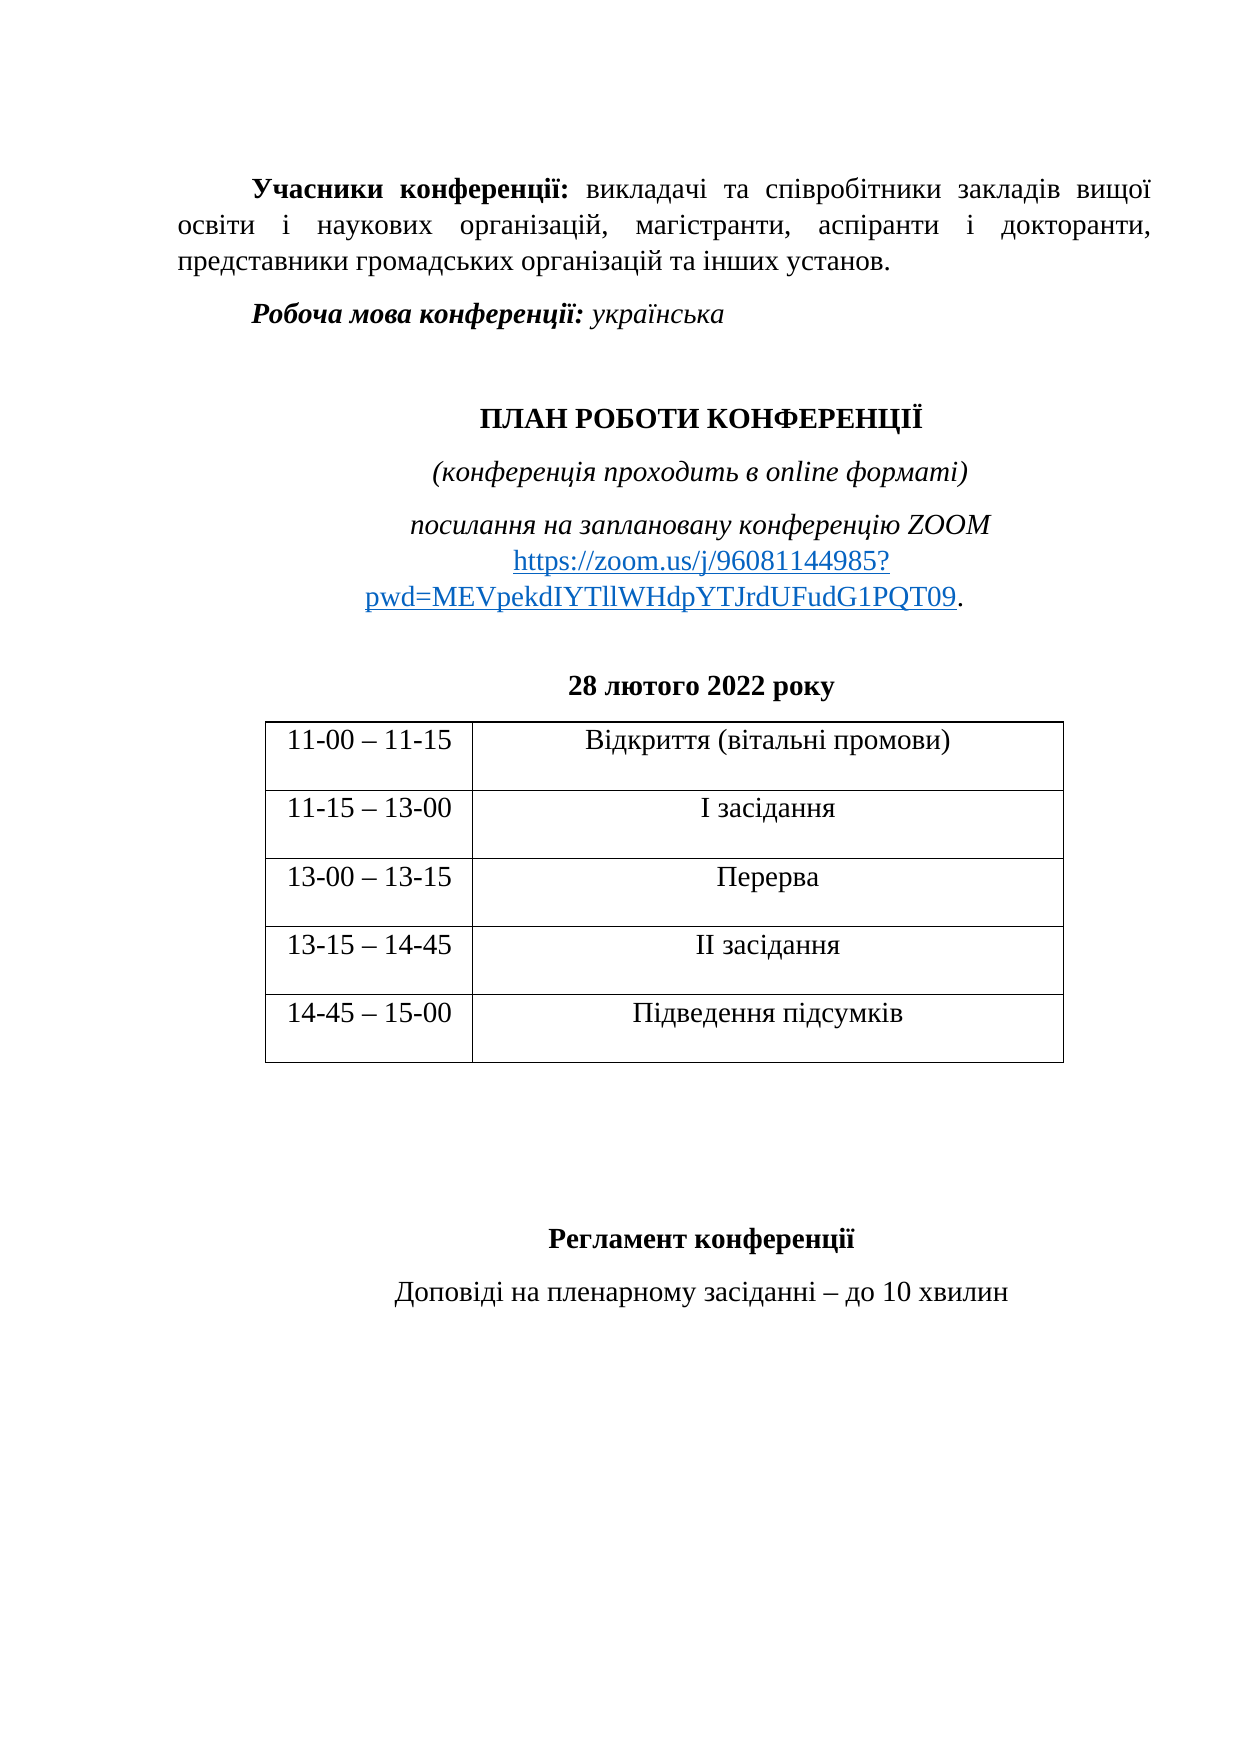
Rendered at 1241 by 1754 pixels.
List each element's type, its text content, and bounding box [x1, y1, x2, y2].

table_cell Перерва [473, 859, 1063, 926]
table_cell Підведення підсумків [473, 995, 1063, 1062]
text Робоча мова конференції: українська [177, 296, 1152, 329]
table_cell І засідання [473, 791, 1063, 858]
table_cell 13-15 – 14-45 [266, 927, 472, 994]
table_header Відкриття (вітальні промови) [473, 723, 1063, 789]
table_cell 11-15 – 13-00 [266, 791, 472, 858]
text Регламент конференції [177, 1221, 1152, 1255]
text (конференція проходить в online форматі) [177, 454, 1152, 488]
text посилання на заплановану конференцію ZOOM [177, 507, 1152, 541]
text https://zoom.us/j/96081144985?pwd=MEVpekdIYTllWHdpYTJrdUFudG1PQT09. [177, 543, 1152, 613]
text ПЛАН РОБОТИ КОНФЕРЕНЦІЇ [177, 402, 1152, 435]
table_header 11-00 – 11-15 [266, 723, 472, 789]
text Учасники конференції: викладачі та співробітники закладів вищої освіти і наукових організацій, магістранти, аспіранти і докторанти, представники громадських організацій та інших установ. [177, 171, 1152, 277]
table_cell ІІ засідання [473, 927, 1063, 994]
table_cell 14-45 – 15-00 [266, 995, 472, 1062]
text Доповіді на пленарному засіданні – до 10 хвилин [177, 1274, 1152, 1308]
table_cell 13-00 – 13-15 [266, 859, 472, 926]
text 28 лютого 2022 року [177, 668, 1152, 702]
